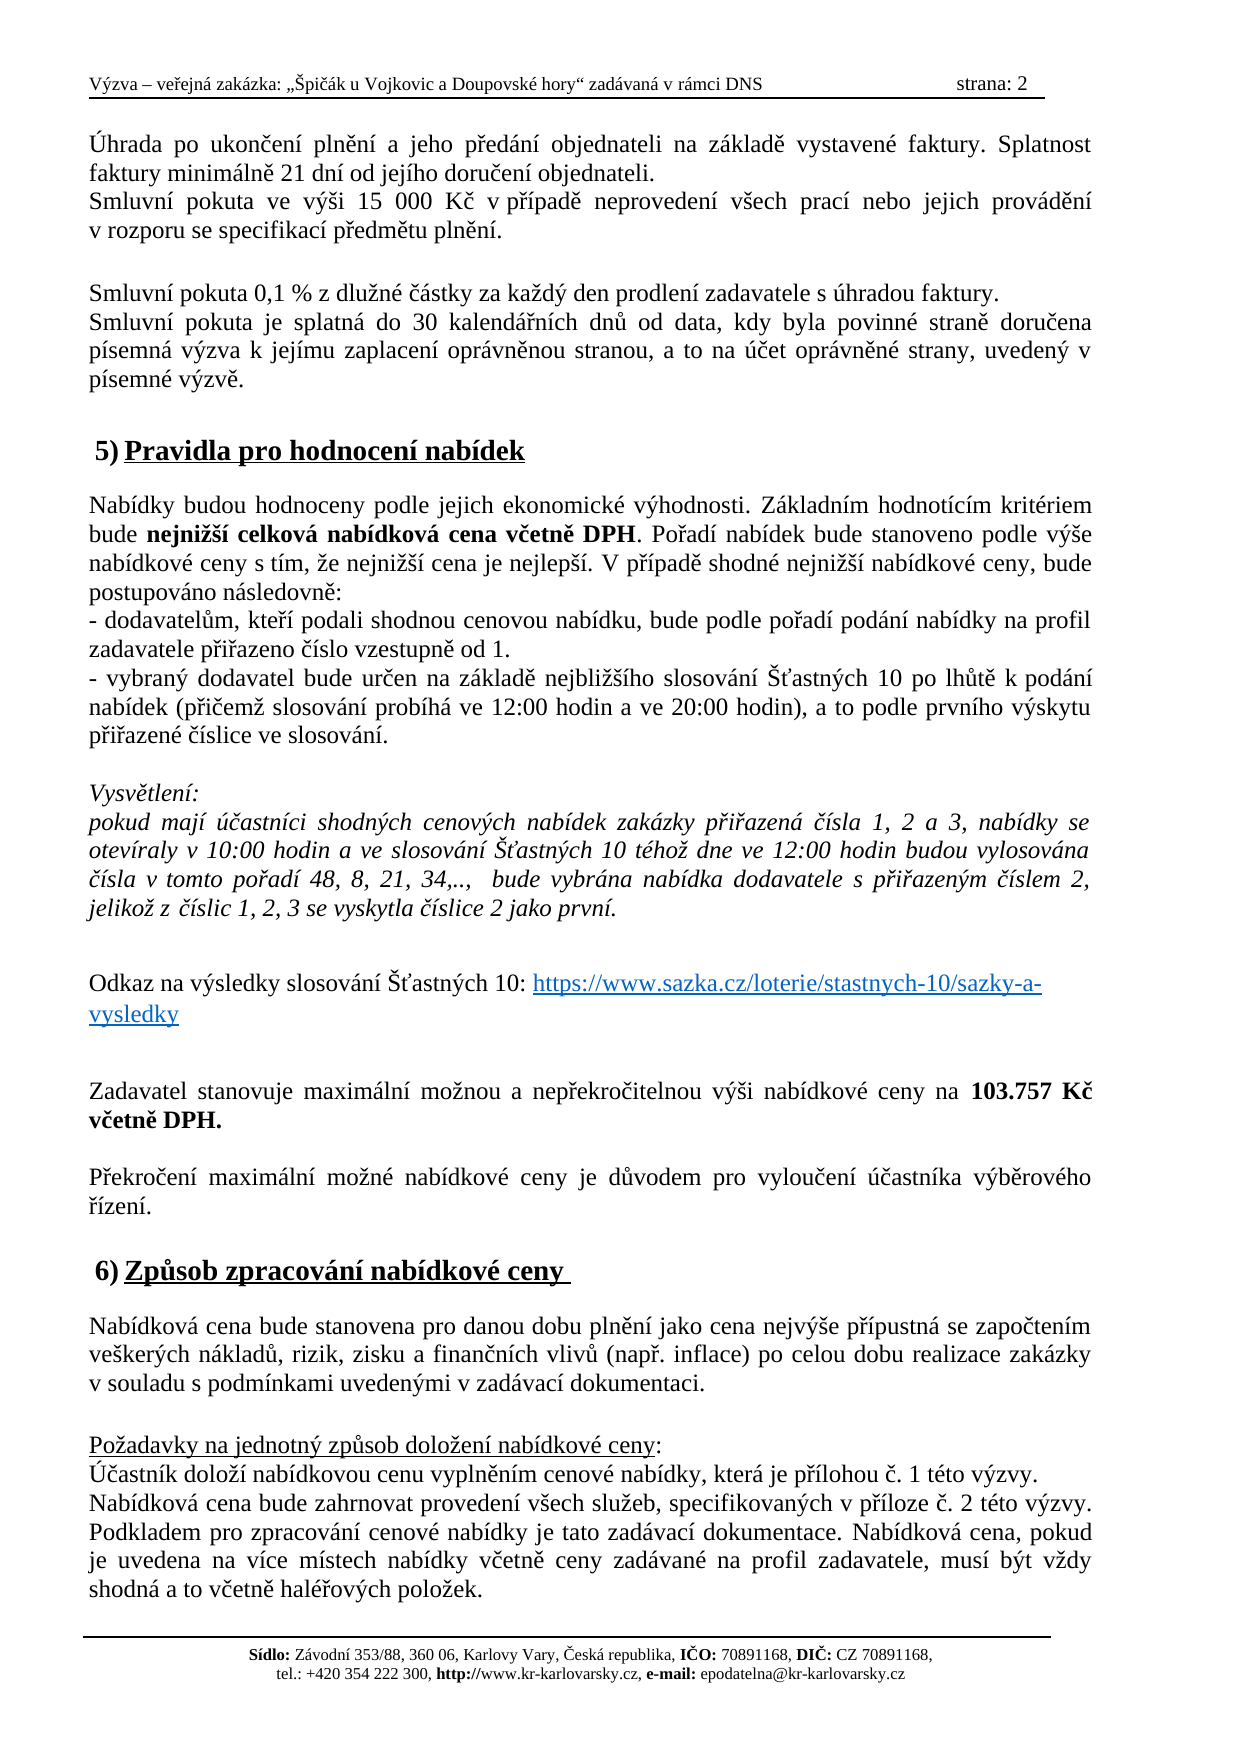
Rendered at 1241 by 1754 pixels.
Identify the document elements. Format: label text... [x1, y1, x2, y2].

list Způsob zpracování nabídkové ceny [94, 1253, 1092, 1287]
text Odkaz na výsledky slosování Šťastných 10: https://www.sazka.cz/loterie/stastnych-10/sazky-a-vysledky [89, 968, 1092, 1028]
text Nabídková cena bude stanovena pro danou dobu plnění jako cena nejvýše přípustná se započtením veškerých nákladů, rizik, zisku a finančních vlivů (např. inflace) po celou dobu realizace zakázky v souladu s podmínkami uvedenými v zadávací dokumentaci. [89, 1311, 1092, 1397]
text Překročení maximální možné nabídkové ceny je důvodem pro vyloučení účastníka výběrového řízení. [89, 1162, 1092, 1220]
text Smluvní pokuta ve výši 15 000 Kč v případě neprovedení všech prací nebo jejich provádění v rozporu se specifikací předmětu plnění. [89, 186, 1092, 244]
text Vysvětlení: [89, 778, 1092, 807]
text Účastník doloží nabídkovou cenu vyplněním cenové nabídky, která je přílohou č. 1 této výzvy. [89, 1459, 1092, 1488]
text - dodavatelům, kteří podali shodnou cenovou nabídku, bude podle pořadí podání nabídky na profil zadavatele přiřazeno číslo vzestupně od 1. [89, 605, 1092, 663]
text pokud mají účastníci shodných cenových nabídek zakázky přiřazená čísla 1, 2 a 3, nabídky se otevíraly v 10:00 hodin a ve slosování Šťastných 10 téhož dne ve 12:00 hodin budou vylosována čísla v tomto pořadí 48, 8, 21, 34,.., bude vybrána nabídka dodavatele s přiřazeným číslem 2, jelikož z číslic 1, 2, 3 se vyskytla číslice 2 jako první. [89, 807, 1092, 922]
text Smluvní pokuta je splatná do 30 kalendářních dnů od data, kdy byla povinné straně doručena písemná výzva k jejímu zaplacení oprávněnou stranou, a to na účet oprávněné strany, uvedený v písemné výzvě. [89, 307, 1092, 393]
text Požadavky na jednotný způsob doložení nabídkové ceny: [89, 1431, 1092, 1459]
text Zadavatel stanovuje maximální možnou a nepřekročitelnou výši nabídkové ceny na 103.757 Kč včetně DPH. [89, 1076, 1092, 1133]
text Úhrada po ukončení plnění a jeho předání objednateli na základě vystavené faktury. Splatnost faktury minimálně 21 dní od jejího doručení objednateli. [89, 129, 1092, 186]
text Nabídková cena bude zahrnovat provedení všech služeb, specifikovaných v příloze č. 2 této výzvy. Podkladem pro zpracování cenové nabídky je tato zadávací dokumentace. Nabídková cena, pokud je uvedena na více místech nabídky včetně ceny zadávané na profil zadavatele, musí být vždy shodná a to včetně haléřových položek. [89, 1488, 1092, 1603]
text - vybraný dodavatel bude určen na základě nejbližšího slosování Šťastných 10 po lhůtě k podání nabídek (přičemž slosování probíhá ve 12:00 hodin a ve 20:00 hodin), a to podle prvního výskytu přiřazené číslice ve slosování. [89, 663, 1092, 749]
text Smluvní pokuta 0,1 % z dlužné částky za každý den prodlení zadavatele s úhradou faktury. [89, 278, 1092, 307]
list Pravidla pro hodnocení nabídek [94, 433, 1092, 466]
text Nabídky budou hodnoceny podle jejich ekonomické výhodnosti. Základním hodnotícím kritériem bude nejnižší celková nabídková cena včetně DPH. Pořadí nabídek bude stanoveno podle výše nabídkové ceny s tím, že nejnižší cena je nejlepší. V případě shodné nejnižší nabídkové ceny, bude postupováno následovně: [89, 490, 1092, 605]
